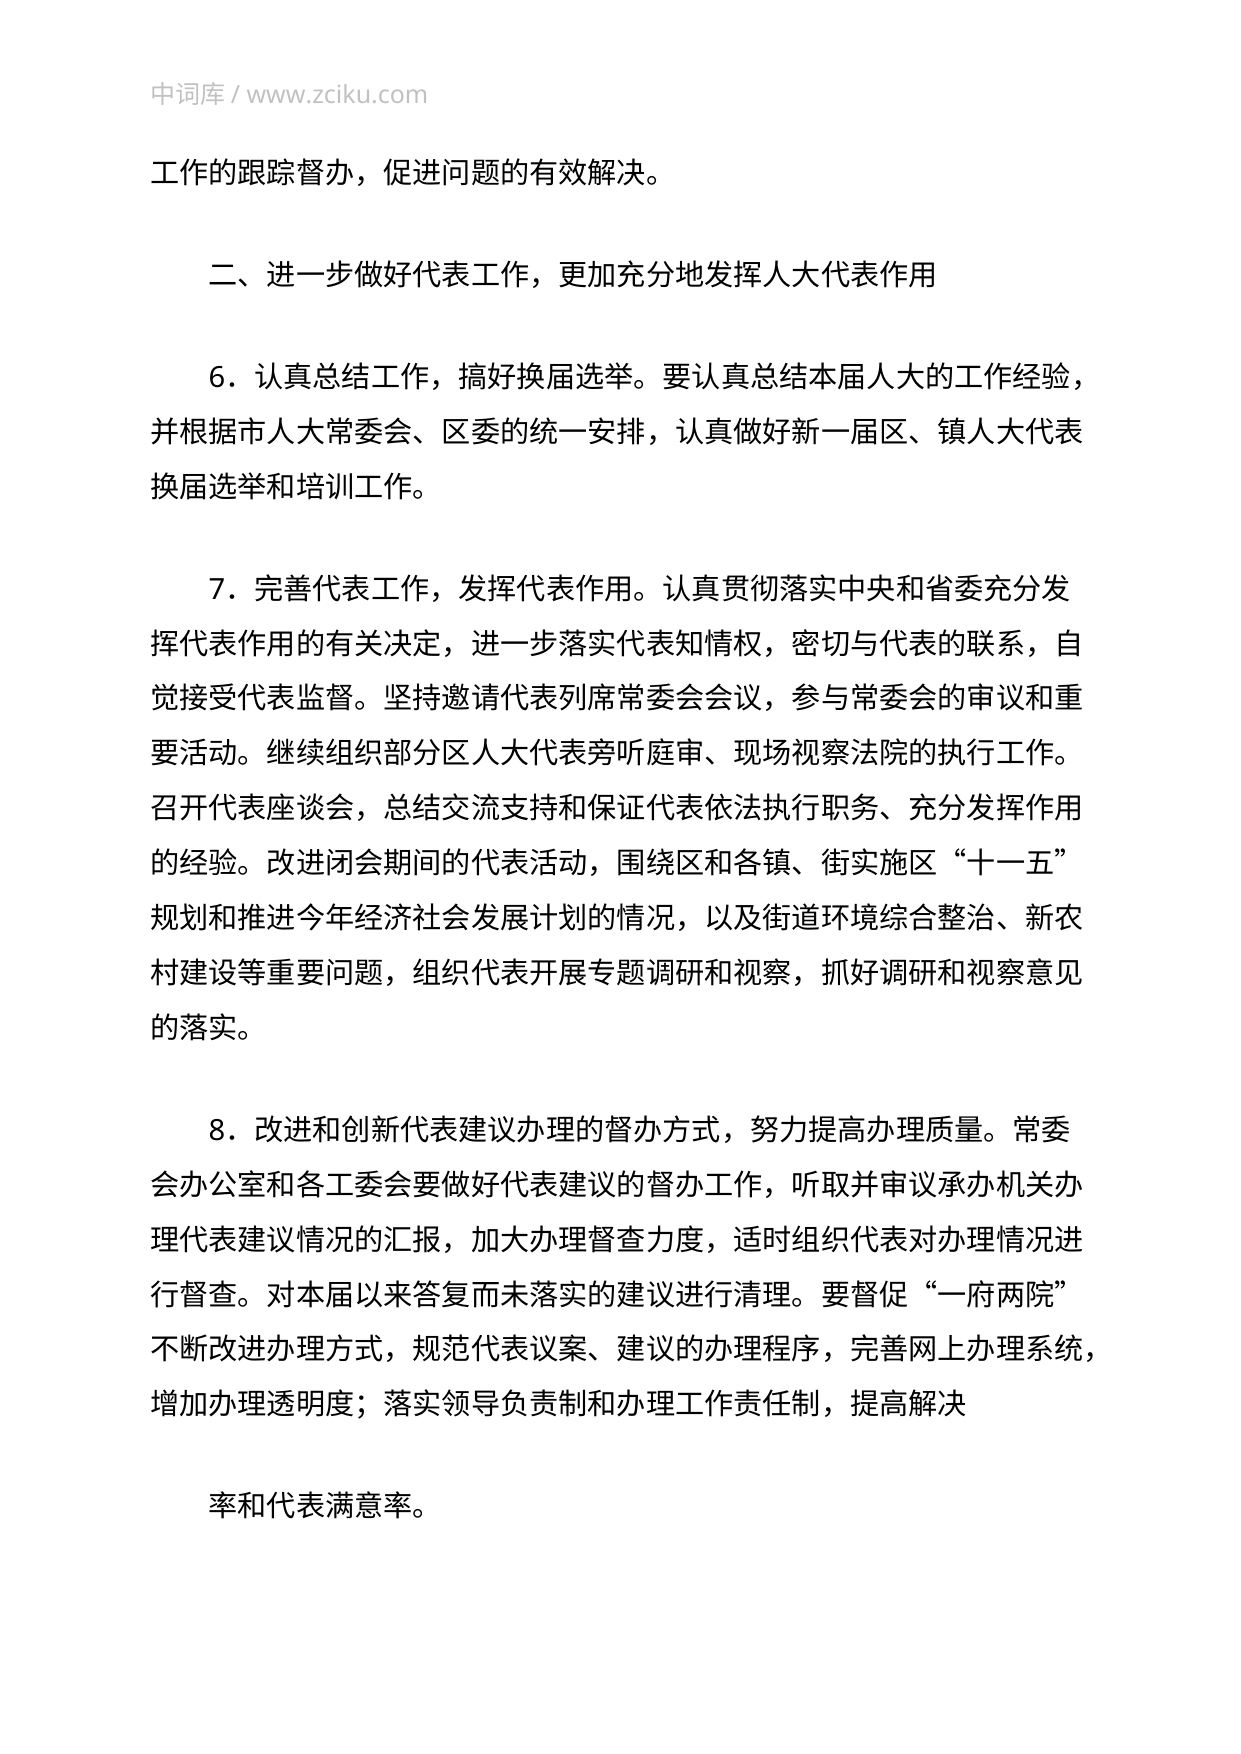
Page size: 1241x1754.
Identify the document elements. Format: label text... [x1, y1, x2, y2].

text 二、进一步做好代表工作，更加充分地发挥人大代表作用 [150, 252, 1090, 294]
text 8．改进和创新代表建议办理的督办方式，努力提高办理质量。常委会办公室和各工委会要做好代表建议的督办工作，听取并审议承办机关办理代表建议情况的汇报，加大办理督查力度，适时组织代表对办理情况进行督查。对本届以来答复而未落实的建议进行清理。要督促“一府两院”不断改进办理方式，规范代表议案、建议的办理程序，完善网上办理系统，增加办理透明度；落实领导负责制和办理工作责任制，提高解决 [150, 1106, 1090, 1423]
text 7．完善代表工作，发挥代表作用。认真贯彻落实中央和省委充分发挥代表作用的有关决定，进一步落实代表知情权，密切与代表的联系，自觉接受代表监督。坚持邀请代表列席常委会会议，参与常委会的审议和重要活动。继续组织部分区人大代表旁听庭审、现场视察法院的执行工作。召开代表座谈会，总结交流支持和保证代表依法执行职务、充分发挥作用的经验。改进闭会期间的代表活动，围绕区和各镇、街实施区“十一五”规划和推进今年经济社会发展计划的情况，以及街道环境综合整治、新农村建设等重要问题，组织代表开展专题调研和视察，抓好调研和视察意见的落实。 [150, 565, 1090, 1047]
text 6．认真总结工作，搞好换届选举。要认真总结本届人大的工作经验，并根据市人大常委会、区委的统一安排，认真做好新一届区、镇人大代表换届选举和培训工作。 [150, 353, 1090, 506]
text 率和代表满意率。 [150, 1483, 1090, 1525]
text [150, 150, 1090, 192]
